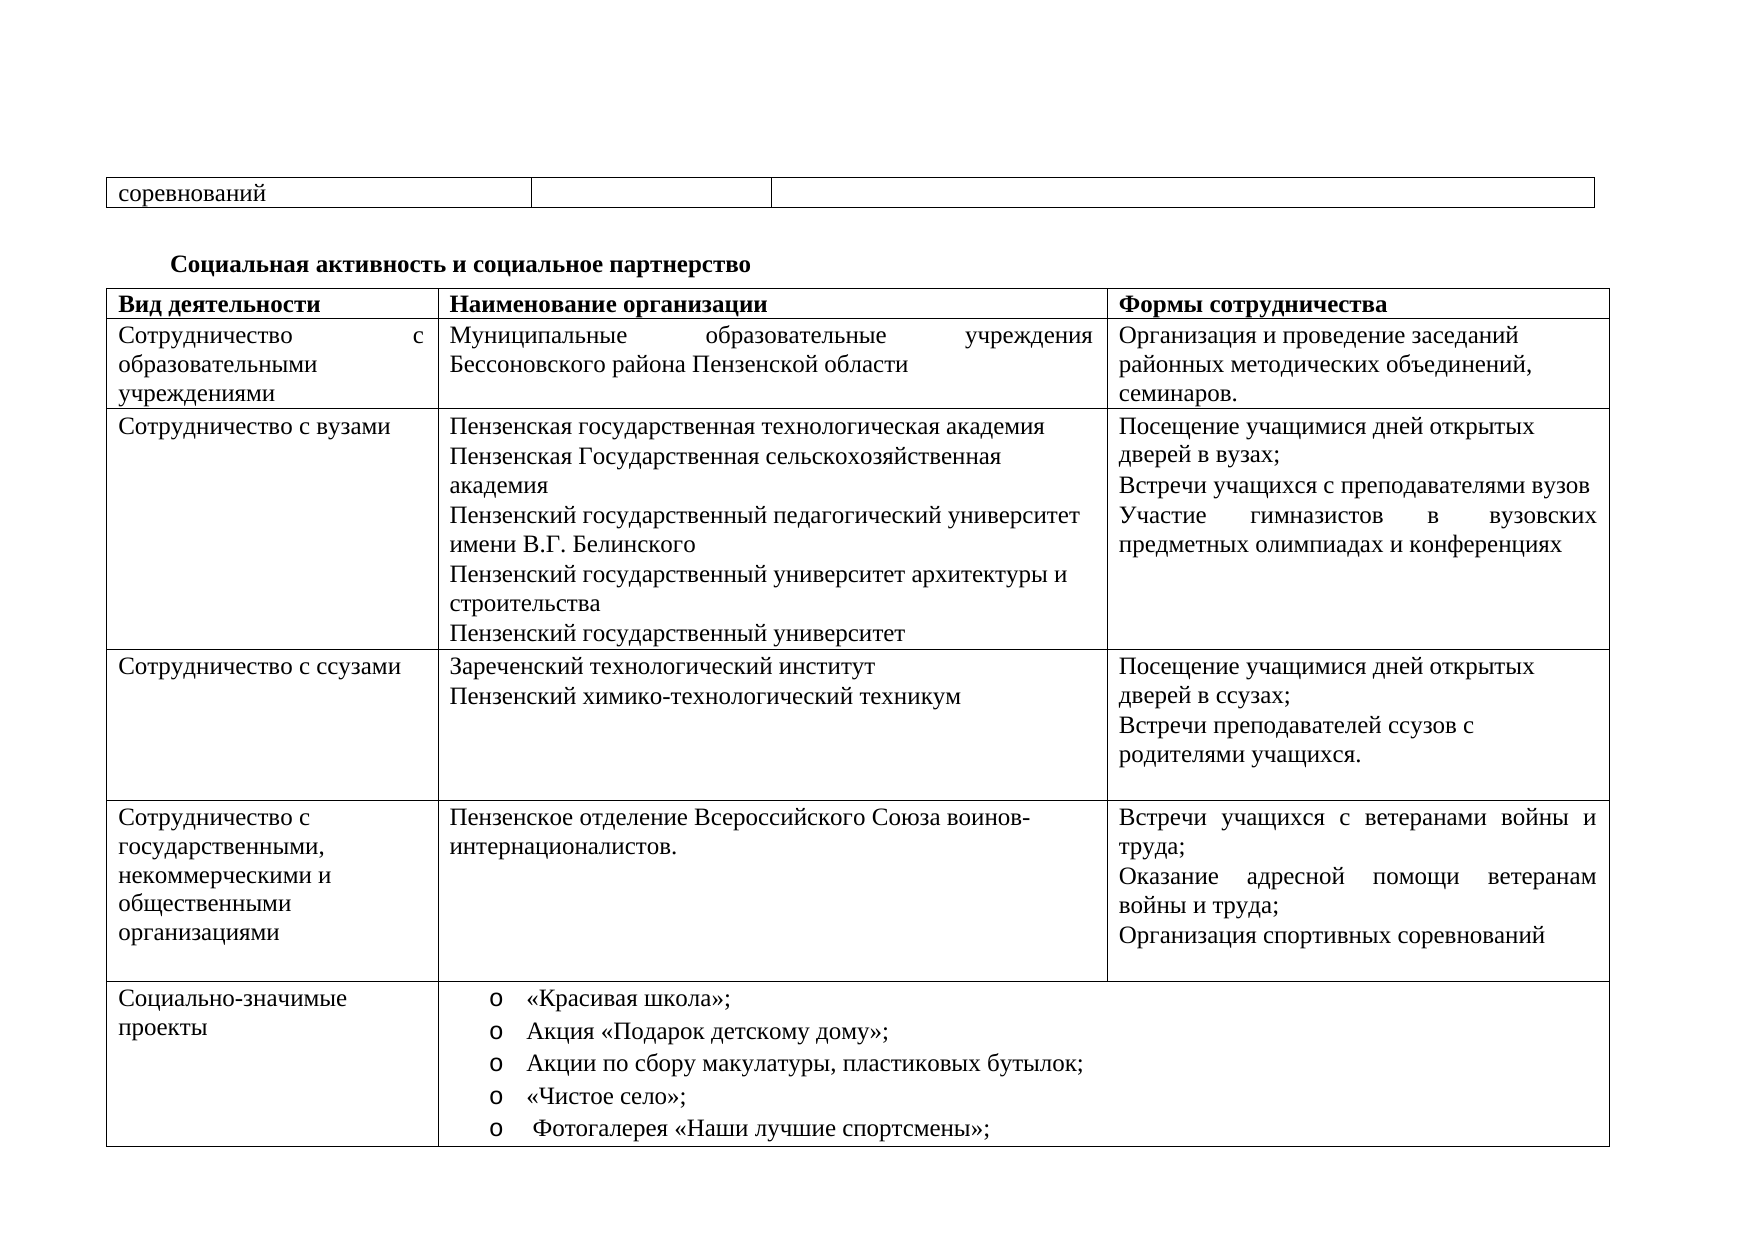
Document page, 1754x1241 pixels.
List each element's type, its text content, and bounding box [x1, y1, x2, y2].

table_cell Сотрудничество с ссузами [107, 650, 438, 799]
table_cell Муниципальные образовательные учреждения Бессоновского района Пензенской области [439, 319, 1107, 408]
table_header Вид деятельности [107, 289, 438, 318]
table_header Формы сотрудничества [1108, 289, 1609, 318]
table_cell Посещение учащимися дней открытых дверей в ссузах; Встречи преподавателей ссузов с родителями учащихся. [1108, 650, 1609, 799]
table_cell Встречи учащихся с ветеранами войны и труда; Оказание адресной помощи ветеранам войны и труда; Организация спортивных соревнований [1108, 801, 1609, 981]
text Социальная активность и социальное партнерство [157, 249, 1634, 277]
table_cell Организация и проведение заседаний районных методических объединений, семинаров. [1108, 319, 1609, 408]
table_cell Пензенская государственная технологическая академия Пензенская Государственная сельскохозяйственная академия Пензенский государственный педагогический университет имени В.Г. Белинского Пензенский государственный университет архитектуры и строительства Пензенский государственный университет [439, 409, 1107, 648]
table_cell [107, 982, 438, 1146]
table_cell 6 [532, 178, 771, 207]
table_cell Сотрудничество с вузами [107, 409, 438, 648]
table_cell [107, 178, 531, 207]
table_cell Сотрудничество с государственными, некоммерческими и общественными организациями [107, 801, 438, 981]
table_header Наименование организации [439, 289, 1107, 318]
table_cell Сотрудничество с образовательными учреждениями [107, 319, 438, 408]
table_cell Пензенское отделение Всероссийского Союза воинов-интернационалистов. [439, 801, 1107, 981]
table_cell Зареченский технологический институт Пензенский химико-технологический техникум [439, 650, 1107, 799]
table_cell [439, 982, 1609, 1146]
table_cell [772, 178, 1594, 207]
table_cell Посещение учащимися дней открытых дверей в вузах; Встречи учащихся с преподавателями вузов Участие гимназистов в вузовских предметных олимпиадах и конференциях [1108, 409, 1609, 648]
